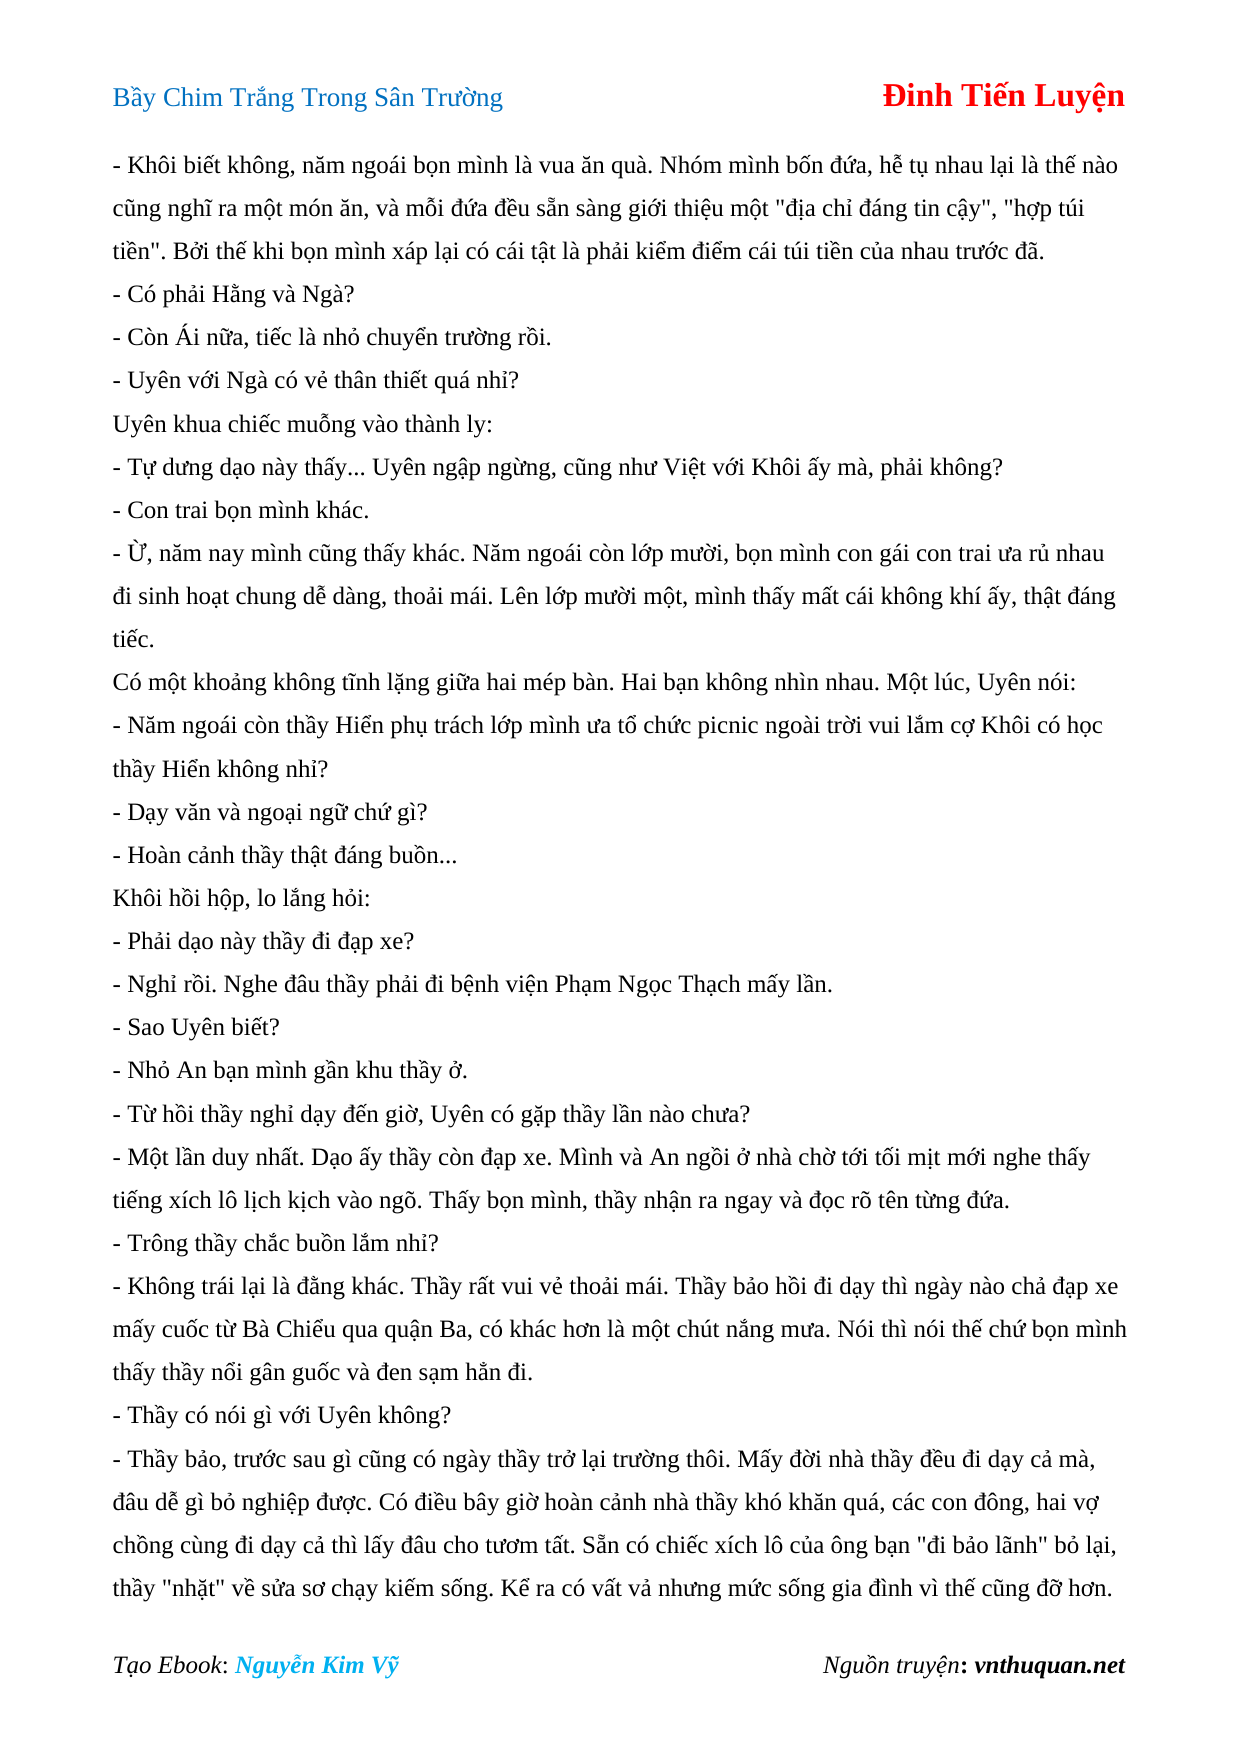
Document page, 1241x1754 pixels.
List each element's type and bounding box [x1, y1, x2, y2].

text [112, 150, 1128, 1602]
